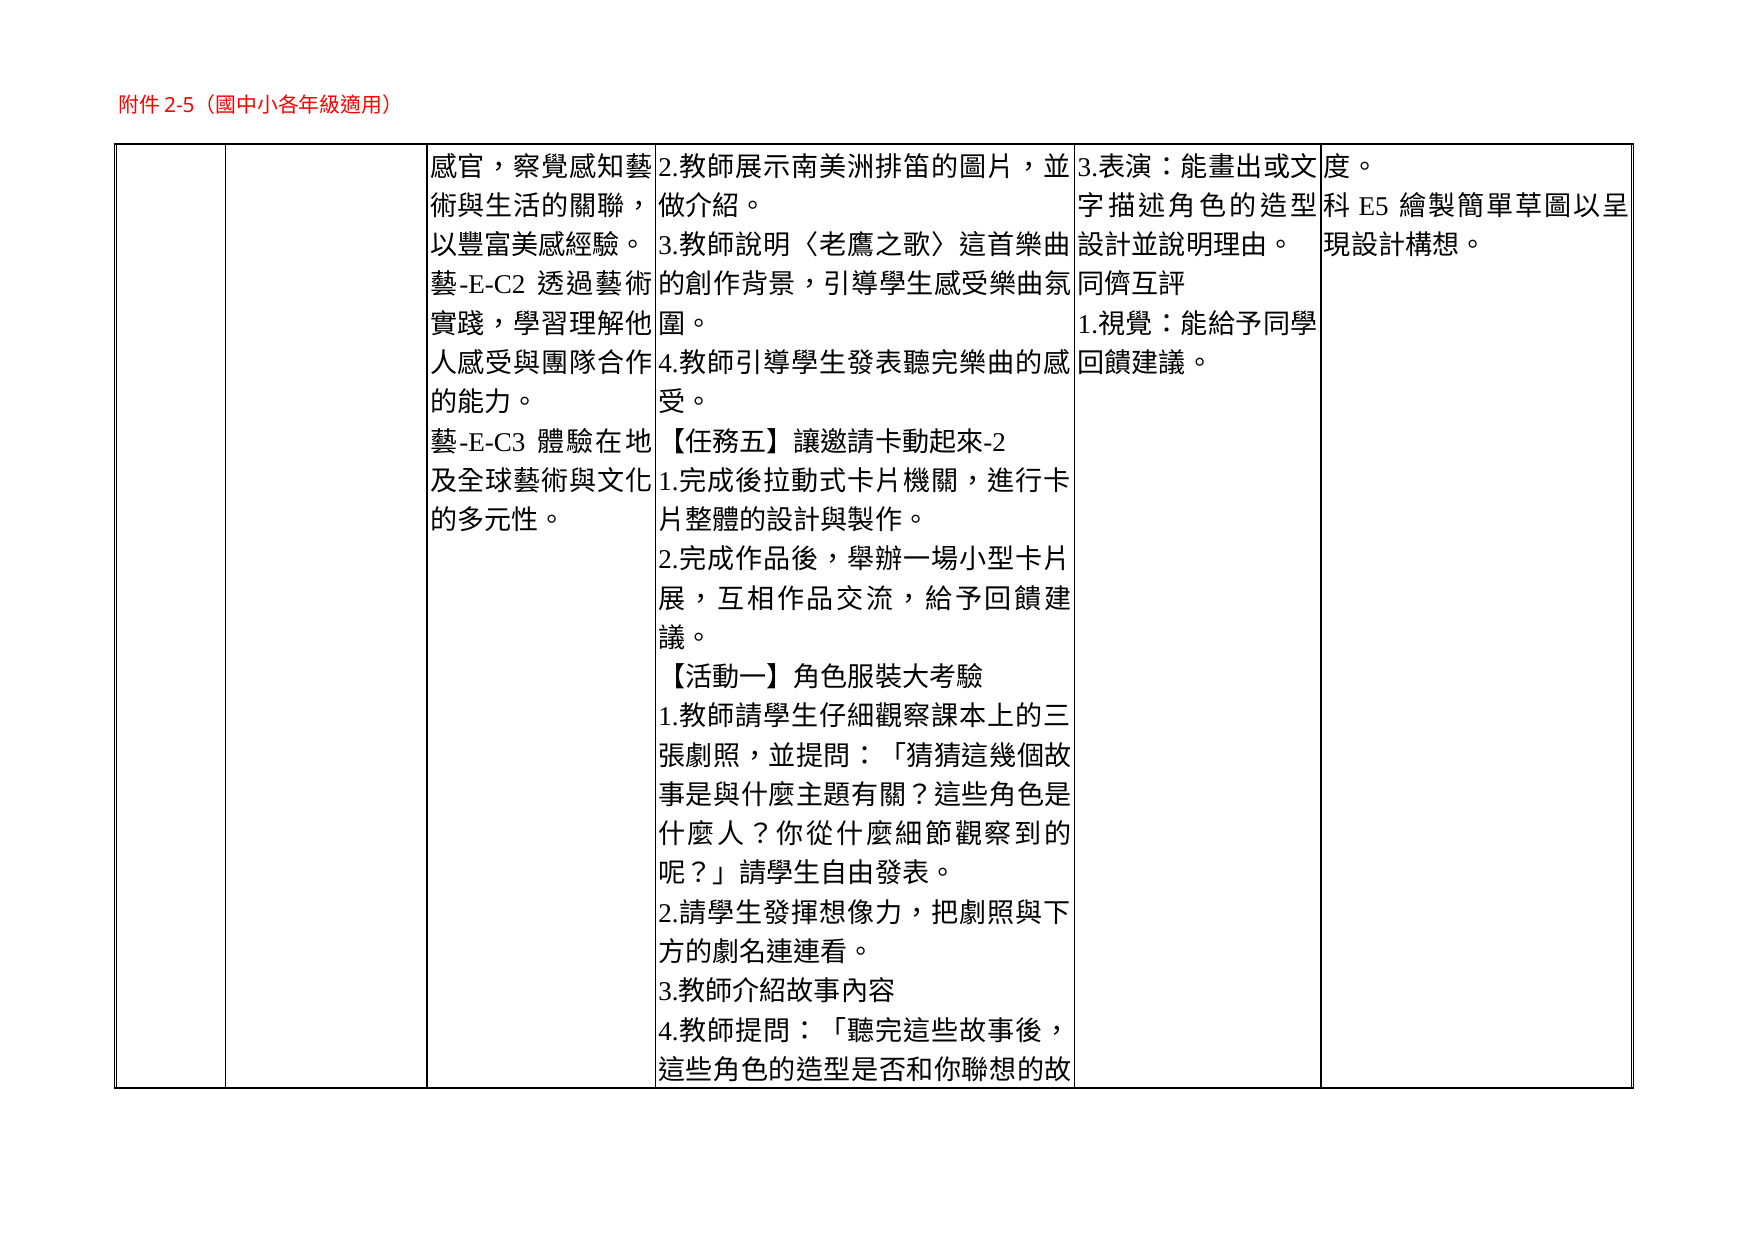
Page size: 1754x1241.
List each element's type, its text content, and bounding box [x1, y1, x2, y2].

table_cell 六 [117, 145, 225, 1087]
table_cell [226, 145, 426, 1087]
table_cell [428, 145, 655, 1087]
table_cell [1075, 145, 1320, 1087]
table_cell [656, 145, 1074, 1087]
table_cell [1322, 145, 1631, 1087]
